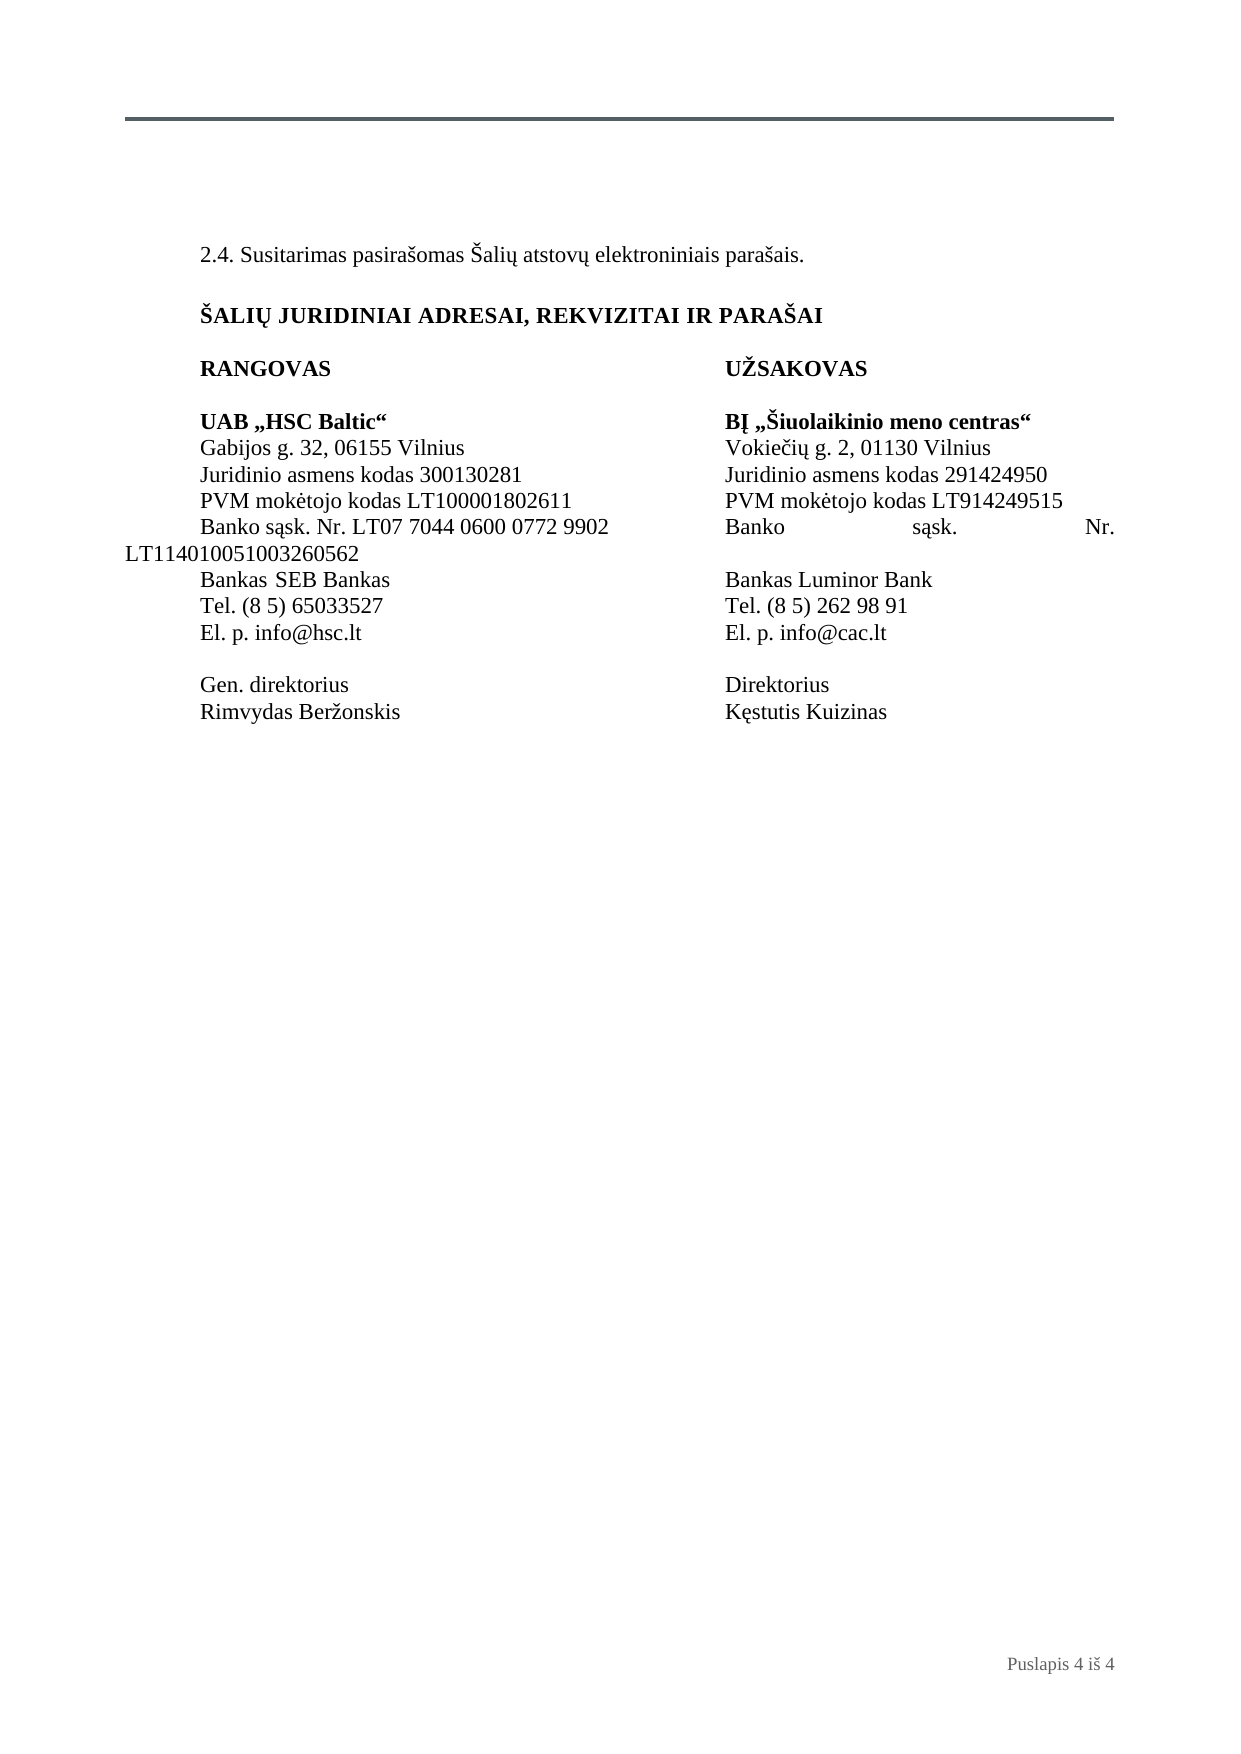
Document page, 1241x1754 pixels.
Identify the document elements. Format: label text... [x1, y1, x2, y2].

text Banko sąsk. Nr. LT07 7044 0600 0772 9902 Banko sąsk. Nr. LT114010051003260562 [125, 513, 1115, 566]
subtitle ŠALIŲ JURIDINIAI ADRESAI, REKVIZITAI IR PARAŠAI [125, 303, 1115, 329]
text Gabijos g. 32, 06155 Vilnius Vokiečių g. 2, 01130 Vilnius [125, 434, 1115, 461]
text Rimvydas Beržonskis Kęstutis Kuizinas [125, 698, 1115, 724]
text Gen. direktorius Direktorius [125, 672, 1115, 698]
text PVM mokėtojo kodas LT100001802611 PVM mokėtojo kodas LT914249515 [125, 487, 1115, 513]
text Tel. (8 5) 65033527 Tel. (8 5) 262 98 91‬ [125, 592, 1115, 619]
text UAB „HSC Baltic“ BĮ „Šiuolaikinio meno centras“ [125, 408, 1115, 434]
text 2.4. Susitarimas pasirašomas Šalių atstovų elektroniniais parašais. [125, 242, 1115, 268]
text El. p. info@hsc.lt El. p. info@cac.lt [125, 619, 1115, 645]
text RANGOVAS UŽSAKOVAS [125, 355, 1115, 382]
text Bankas SEB Bankas Bankas Luminor Bank [125, 566, 1115, 592]
text Juridinio asmens kodas 300130281 Juridinio asmens kodas 291424950 [125, 461, 1115, 487]
